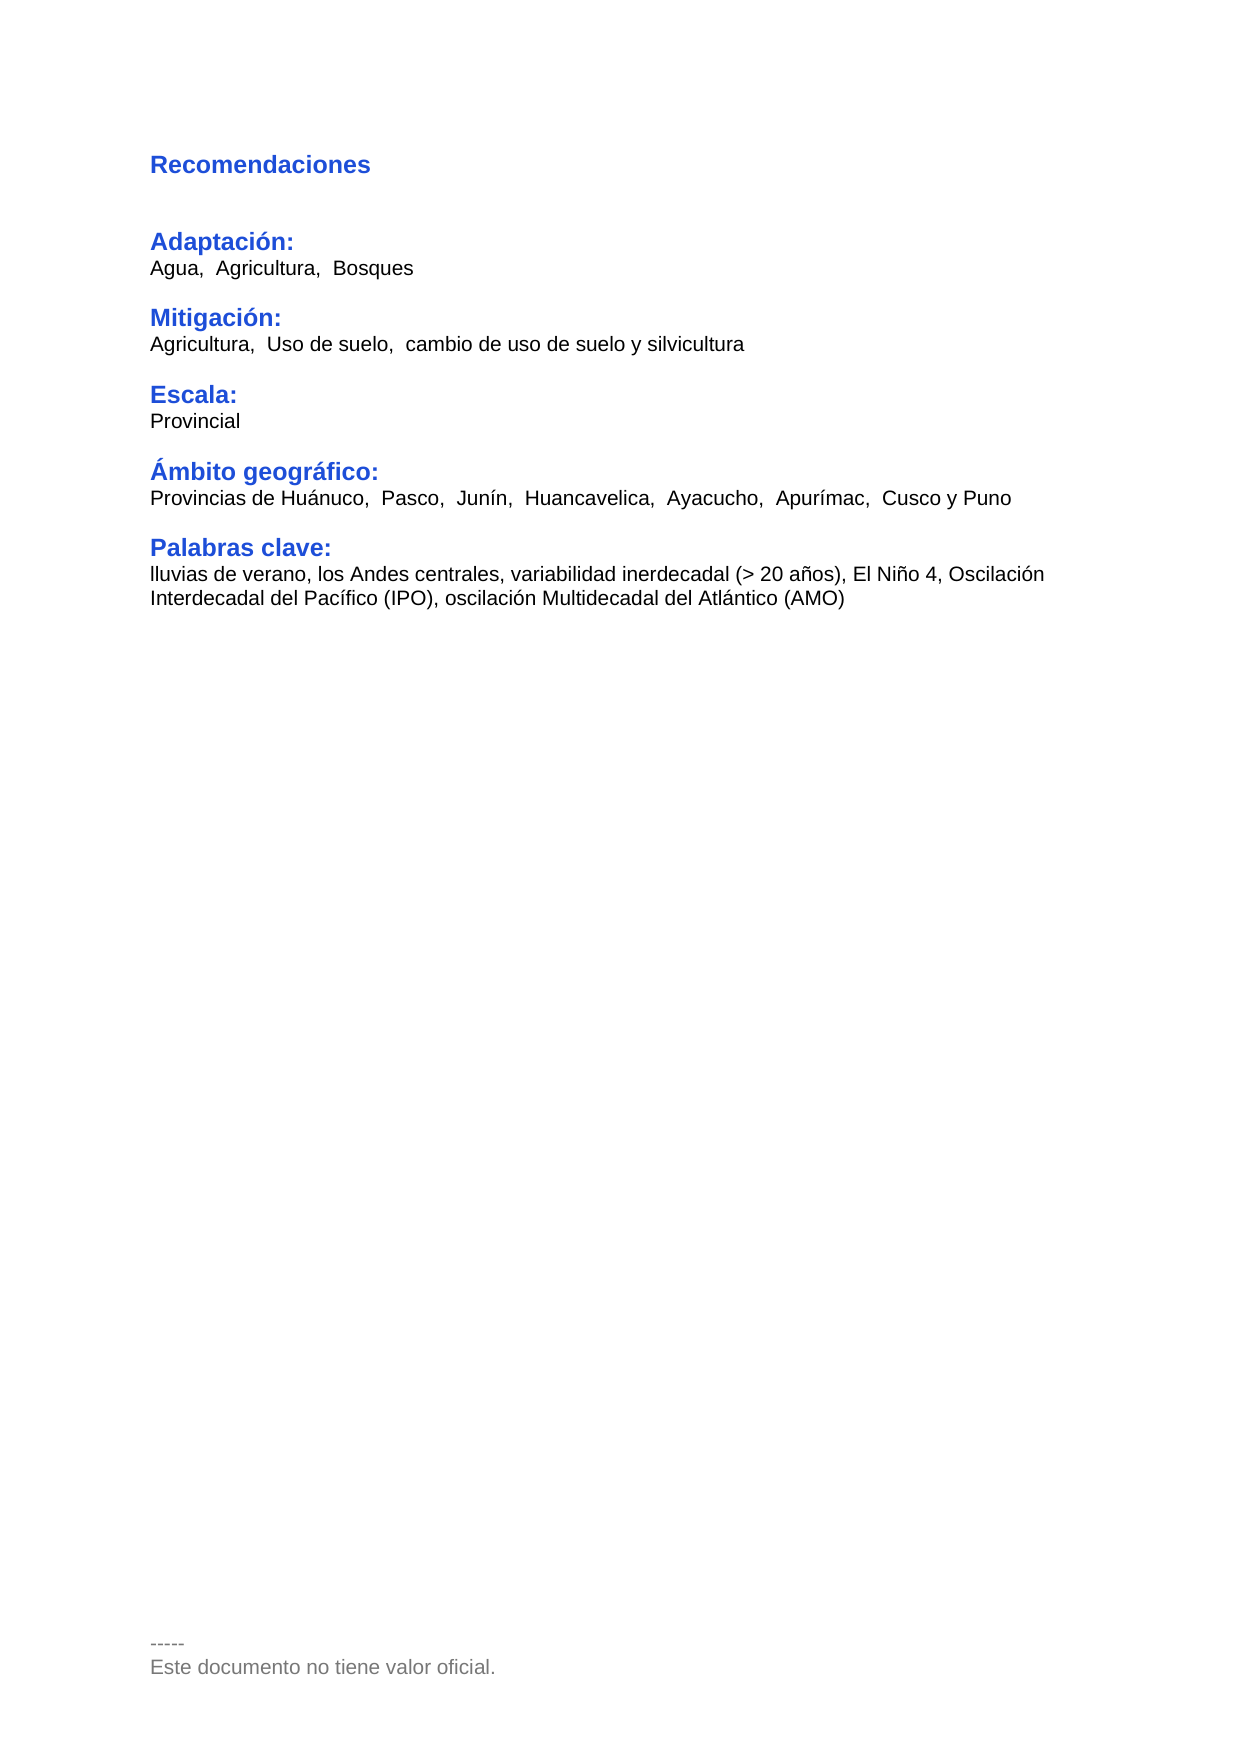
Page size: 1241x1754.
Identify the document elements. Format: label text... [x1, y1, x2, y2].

text Agua, Agricultura, Bosques [150, 255, 1090, 279]
text Palabras clave: [150, 533, 1090, 562]
text Ámbito geográfico: [150, 457, 1090, 485]
text Provincias de Huánuco, Pasco, Junín, Huancavelica, Ayacucho, Apurímac, Cusco y Puno [150, 485, 1090, 509]
text Recomendaciones [150, 150, 1090, 179]
text Agricultura, Uso de suelo, cambio de uso de suelo y silvicultura [150, 332, 1090, 356]
text Mitigación: [150, 303, 1090, 332]
text Escala: [150, 380, 1090, 409]
text Provincial [150, 409, 1090, 433]
text Adaptación: [150, 227, 1090, 255]
text lluvias de verano, los Andes centrales, variabilidad inerdecadal (> 20 años), El Niño 4, Oscilación Interdecadal del Pacífico (IPO), oscilación Multidecadal del Atlántico (AMO) [150, 562, 1090, 610]
